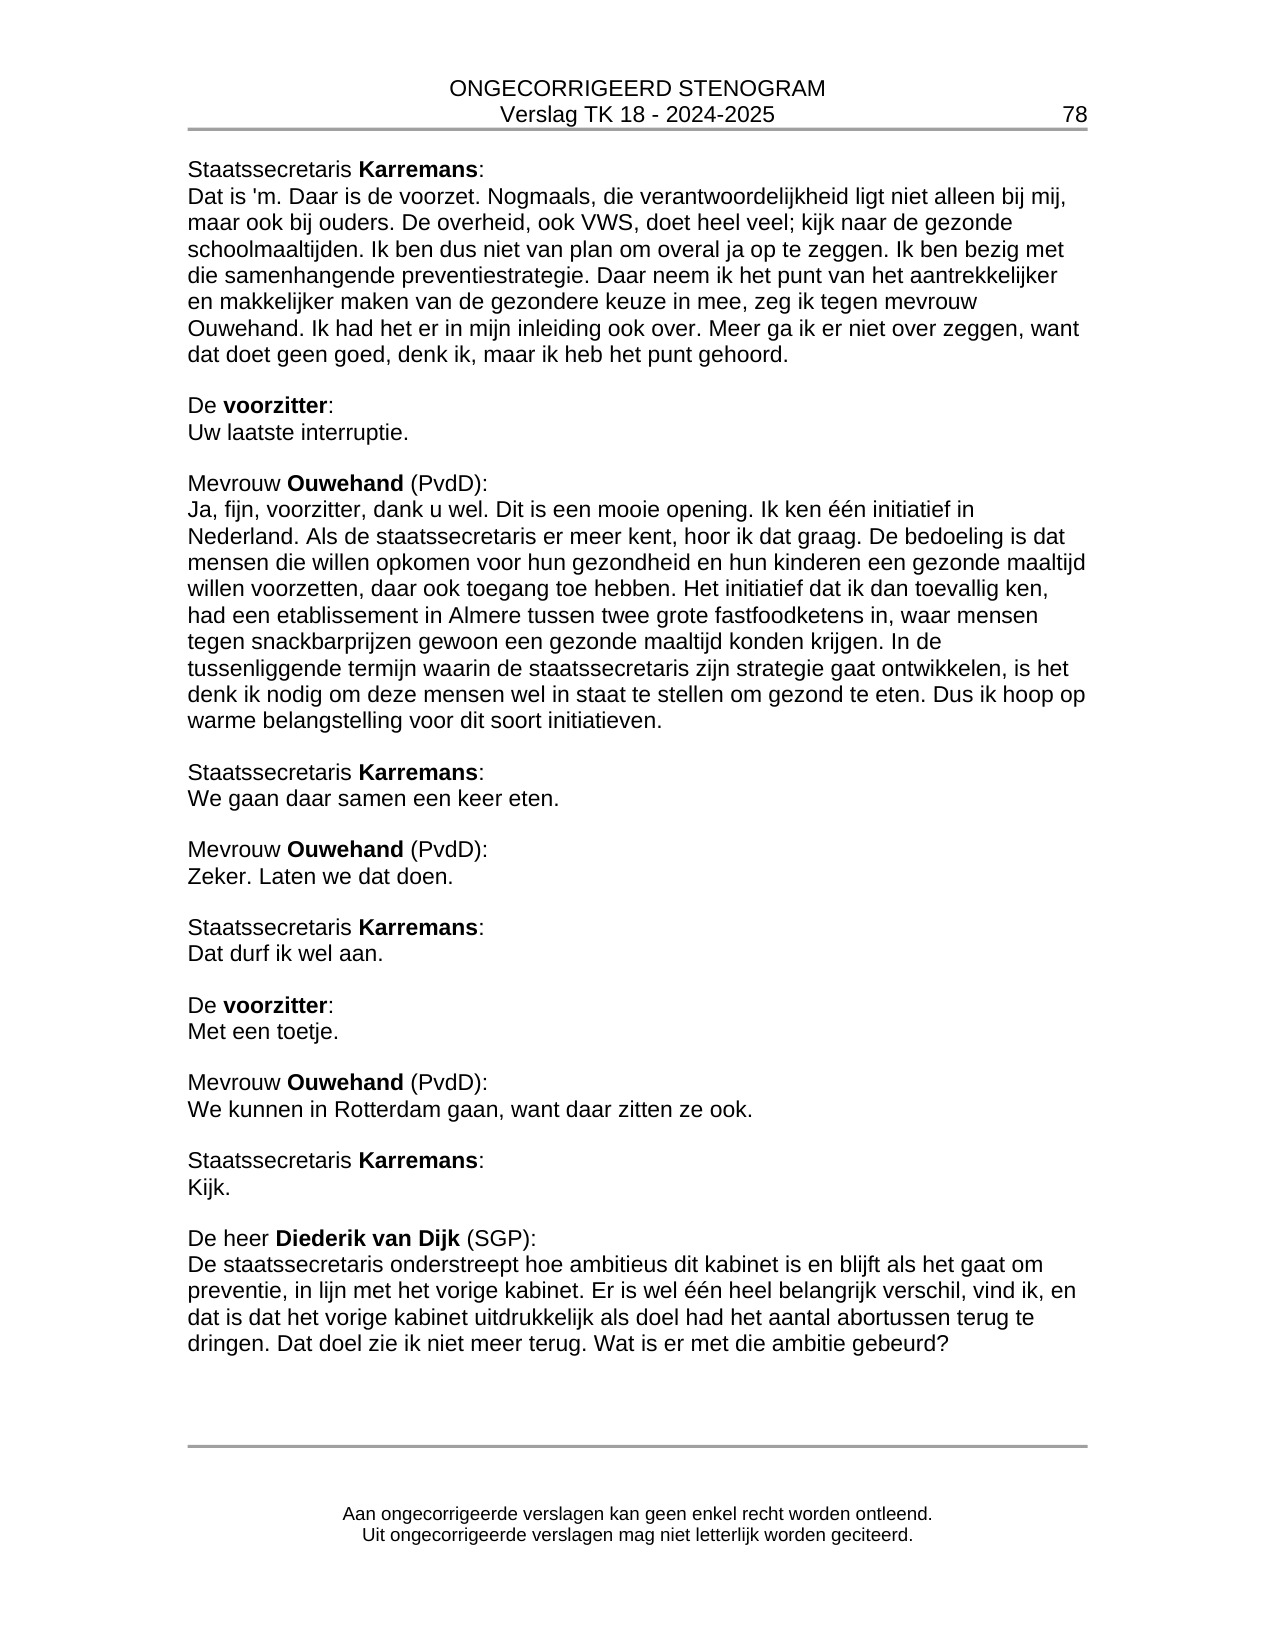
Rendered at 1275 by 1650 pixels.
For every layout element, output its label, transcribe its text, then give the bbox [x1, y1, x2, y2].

text Staatssecretaris Karremans: Kijk. [187, 1147, 1087, 1200]
text Staatssecretaris Karremans: Dat durf ik wel aan. [187, 914, 1087, 967]
text Mevrouw Ouwehand (PvdD): We kunnen in Rotterdam gaan, want daar zitten ze ook. [187, 1069, 1087, 1122]
text Staatssecretaris Karremans: We gaan daar samen een keer eten. [187, 758, 1087, 811]
text De voorzitter: Met een toetje. [187, 992, 1087, 1044]
text Mevrouw Ouwehand (PvdD): Ja, fijn, voorzitter, dank u wel. Dit is een mooie opening. Ik ken één initiatief in Nederland. Als de staatssecretaris er meer kent, hoor ik dat graag. De bedoeling is dat mensen die willen opkomen voor hun gezondheid en hun kinderen een gezonde maaltijd willen voorzetten, daar ook toegang toe hebben. Het initiatief dat ik dan toevallig ken, had een etablissement in Almere tussen twee grote fastfoodketens in, waar mensen tegen snackbarprijzen gewoon een gezonde maaltijd konden krijgen. In de tussenliggende termijn waarin de staatssecretaris zijn strategie gaat ontwikkelen, is het denk ik nodig om deze mensen wel in staat te stellen om gezond te eten. Dus ik hoop op warme belangstelling voor dit soort initiatieven. [187, 470, 1087, 733]
text De heer Diederik van Dijk (SGP): De staatssecretaris onderstreept hoe ambitieus dit kabinet is en blijft als het gaat om preventie, in lijn met het vorige kabinet. Er is wel één heel belangrijk verschil, vind ik, en dat is dat het vorige kabinet uitdrukkelijk als doel had het aantal abortussen terug te dringen. Dat doel zie ik niet meer terug. Wat is er met die ambitie gebeurd? [187, 1225, 1087, 1357]
text Staatssecretaris Karremans: Dat is 'm. Daar is de voorzet. Nogmaals, die verantwoordelijkheid ligt niet alleen bij mij, maar ook bij ouders. De overheid, ook VWS, doet heel veel; kijk naar de gezonde schoolmaaltijden. Ik ben dus niet van plan om overal ja op te zeggen. Ik ben bezig met die samenhangende preventiestrategie. Daar neem ik het punt van het aantrekkelijker en makkelijker maken van de gezondere keuze in mee, zeg ik tegen mevrouw Ouwehand. Ik had het er in mijn inleiding ook over. Meer ga ik er niet over zeggen, want dat doet geen goed, denk ik, maar ik heb het punt gehoord. [187, 156, 1087, 367]
text De voorzitter: Uw laatste interruptie. [187, 392, 1087, 445]
text Mevrouw Ouwehand (PvdD): Zeker. Laten we dat doen. [187, 836, 1087, 889]
